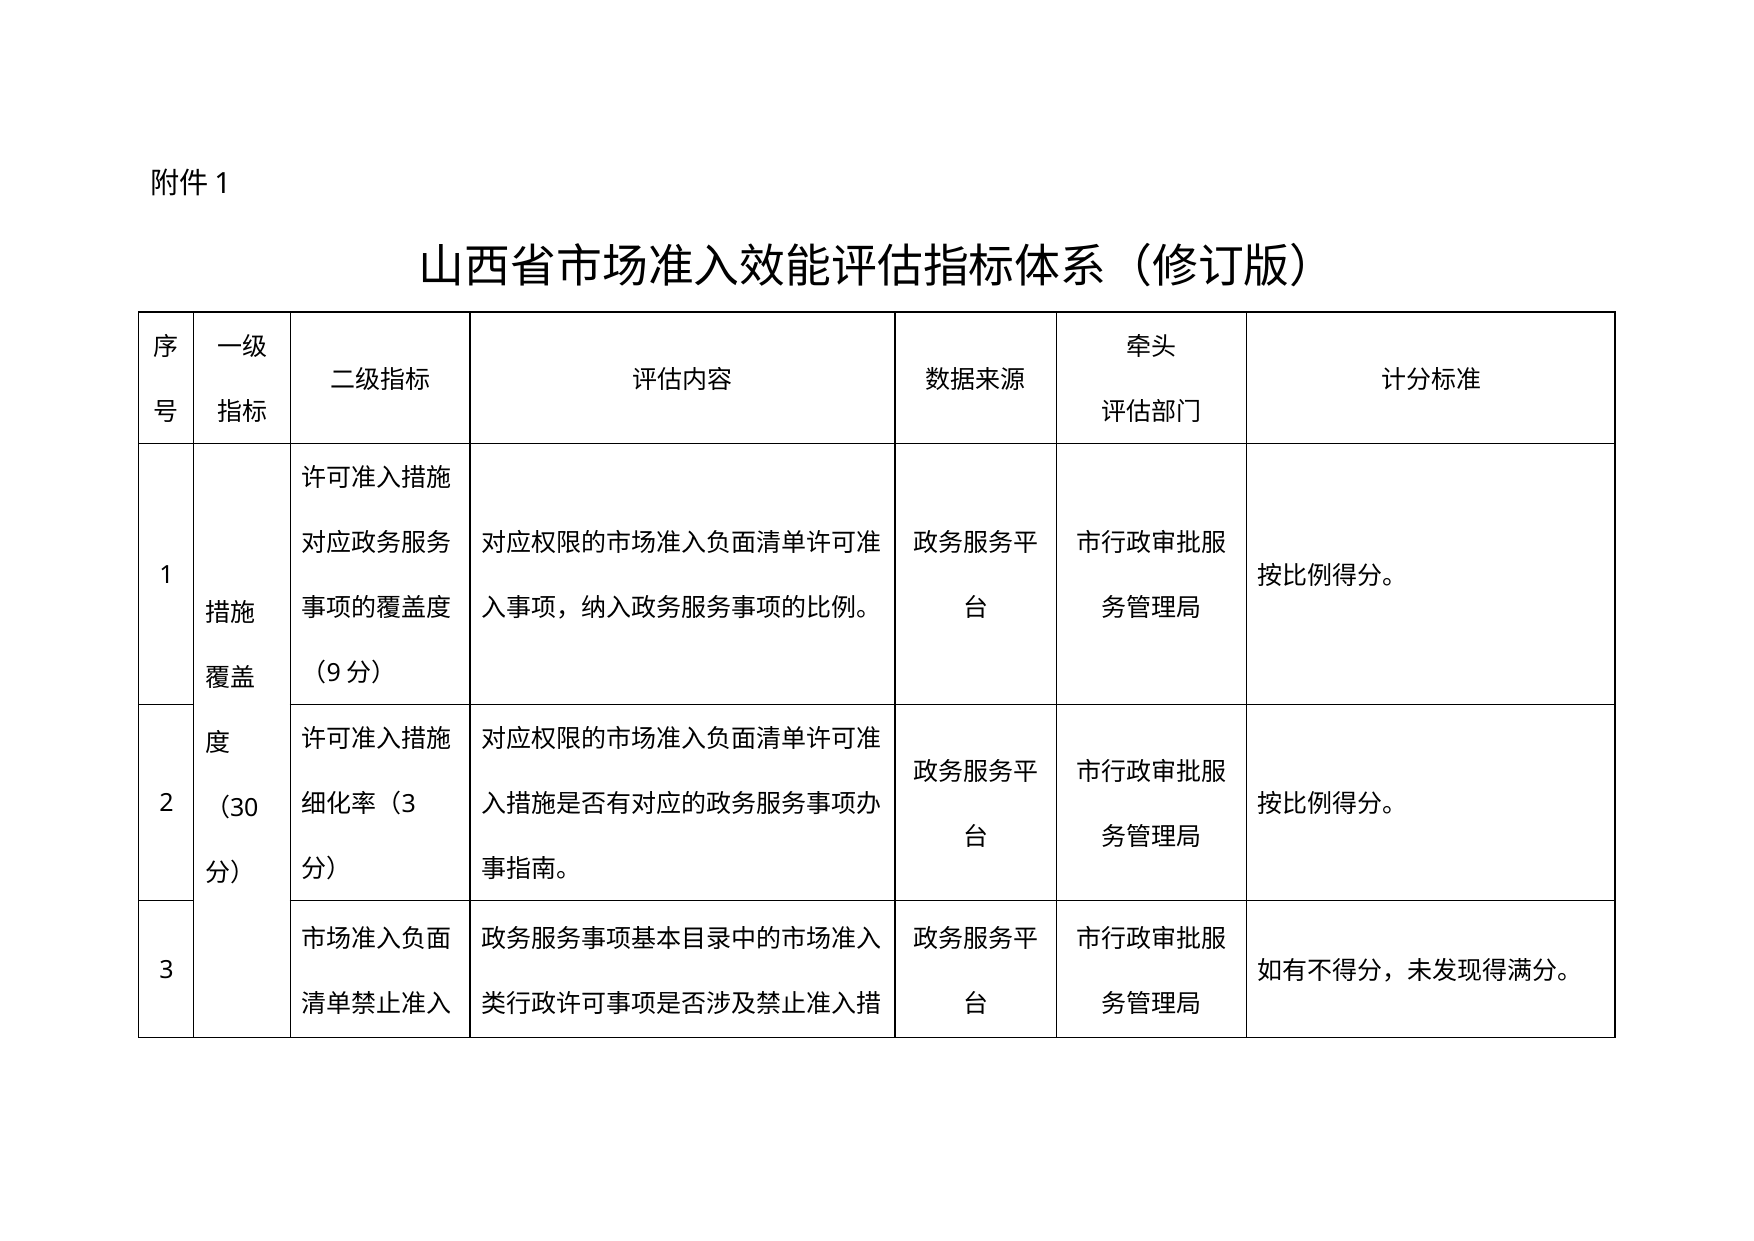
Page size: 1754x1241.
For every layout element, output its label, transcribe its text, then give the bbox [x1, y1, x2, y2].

table_cell 市行政审批服务管理局 [1057, 901, 1246, 1037]
table_cell 按比例得分。 [1247, 705, 1614, 899]
table_cell 如有不得分，未发现得满分。 [1247, 901, 1614, 1037]
table_cell 市场准入负面清单禁止准入事项落实（6分） [291, 901, 469, 1037]
table_cell 政务服务平台 [896, 901, 1056, 1037]
table_cell 政务服务平台 [896, 444, 1056, 703]
table_cell 市行政审批服务管理局 [1057, 705, 1246, 899]
table_cell 按比例得分。 [1247, 444, 1614, 703]
table_cell 2 [139, 705, 193, 899]
text 附件1 [150, 149, 1604, 214]
table_cell 3 [139, 901, 193, 1037]
table_cell 政务服务事项基本目录中的市场准入类行政许可事项是否涉及禁止准入措施。 [471, 901, 894, 1037]
table_cell 市行政审批服务管理局 [1057, 444, 1246, 703]
table_cell 1 [139, 444, 193, 703]
table_header 一级 指标 [194, 313, 290, 442]
table_header 序号 [139, 313, 193, 442]
table_cell 措施覆盖度（30分） [194, 444, 290, 1037]
table_header 数据来源 [896, 313, 1056, 442]
text 山西省市场准入效能评估指标体系（修订版） [150, 214, 1604, 311]
table_cell 政务服务平台 [896, 705, 1056, 899]
table_header 评估内容 [471, 313, 894, 442]
table_cell 对应权限的市场准入负面清单许可准入措施是否有对应的政务服务事项办事指南。 [471, 705, 894, 899]
table_header 计分标准 [1247, 313, 1614, 442]
table_cell 许可准入措施对应政务服务事项的覆盖度（9分） [291, 444, 469, 703]
table_header 二级指标 [291, 313, 469, 442]
table_header 牵头 评估部门 [1057, 313, 1246, 442]
table_cell 对应权限的市场准入负面清单许可准入事项，纳入政务服务事项的比例。 [471, 444, 894, 703]
table_cell 许可准入措施细化率（3分） [291, 705, 469, 899]
